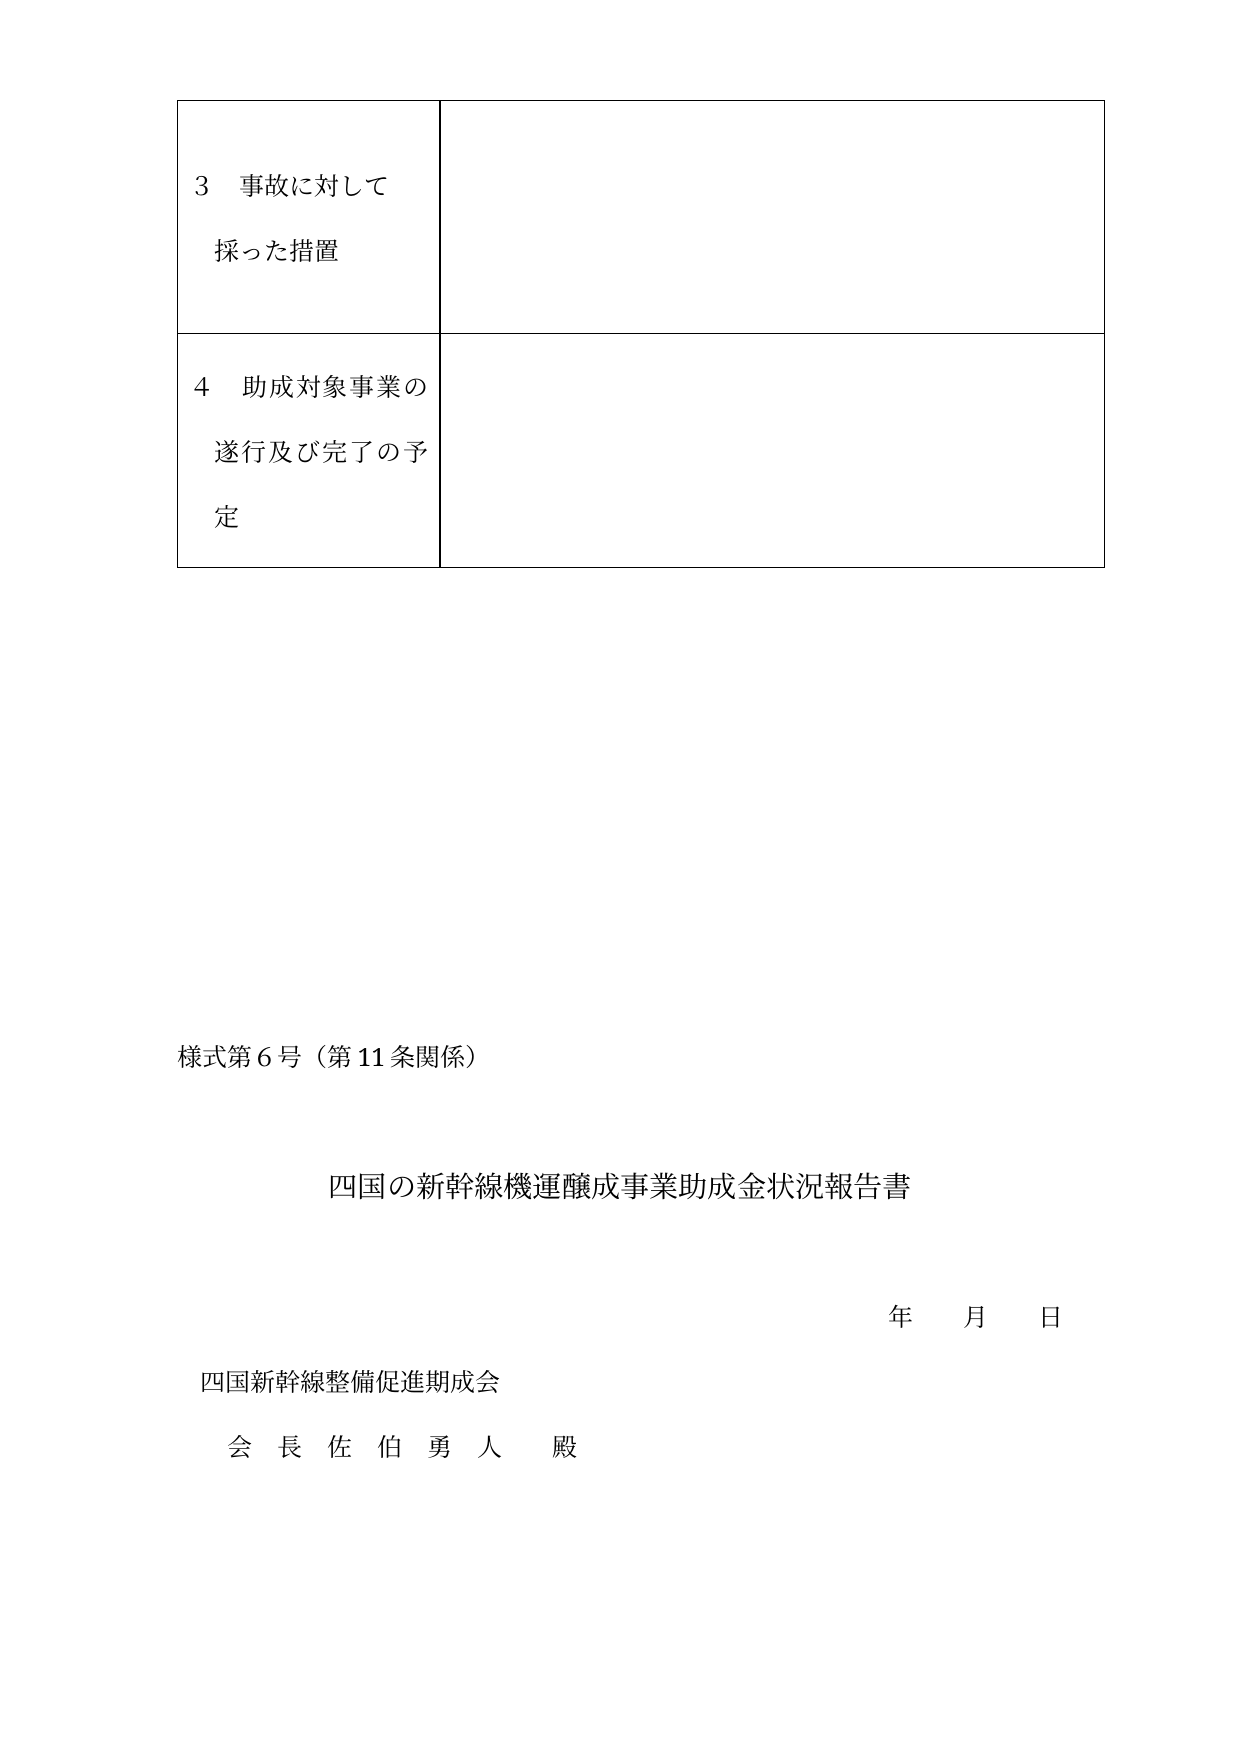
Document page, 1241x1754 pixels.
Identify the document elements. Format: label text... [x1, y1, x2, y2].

table_cell [441, 334, 1104, 567]
text 年 月 日 [177, 1283, 1063, 1348]
table_cell ４ 助成対象事業の遂行及び完了の予定 [178, 334, 439, 567]
table_cell ３ 事故に対して 採った措置 [178, 101, 439, 333]
table_cell [441, 101, 1104, 333]
text 四国新幹線整備促進期成会 [177, 1348, 1063, 1413]
text 四国の新幹線機運醸成事業助成金状況報告書 [177, 1153, 1063, 1218]
text 会 長 佐 伯 勇 人 殿 [177, 1413, 1063, 1478]
text 様式第６号（第11条関係） [177, 1023, 1063, 1088]
